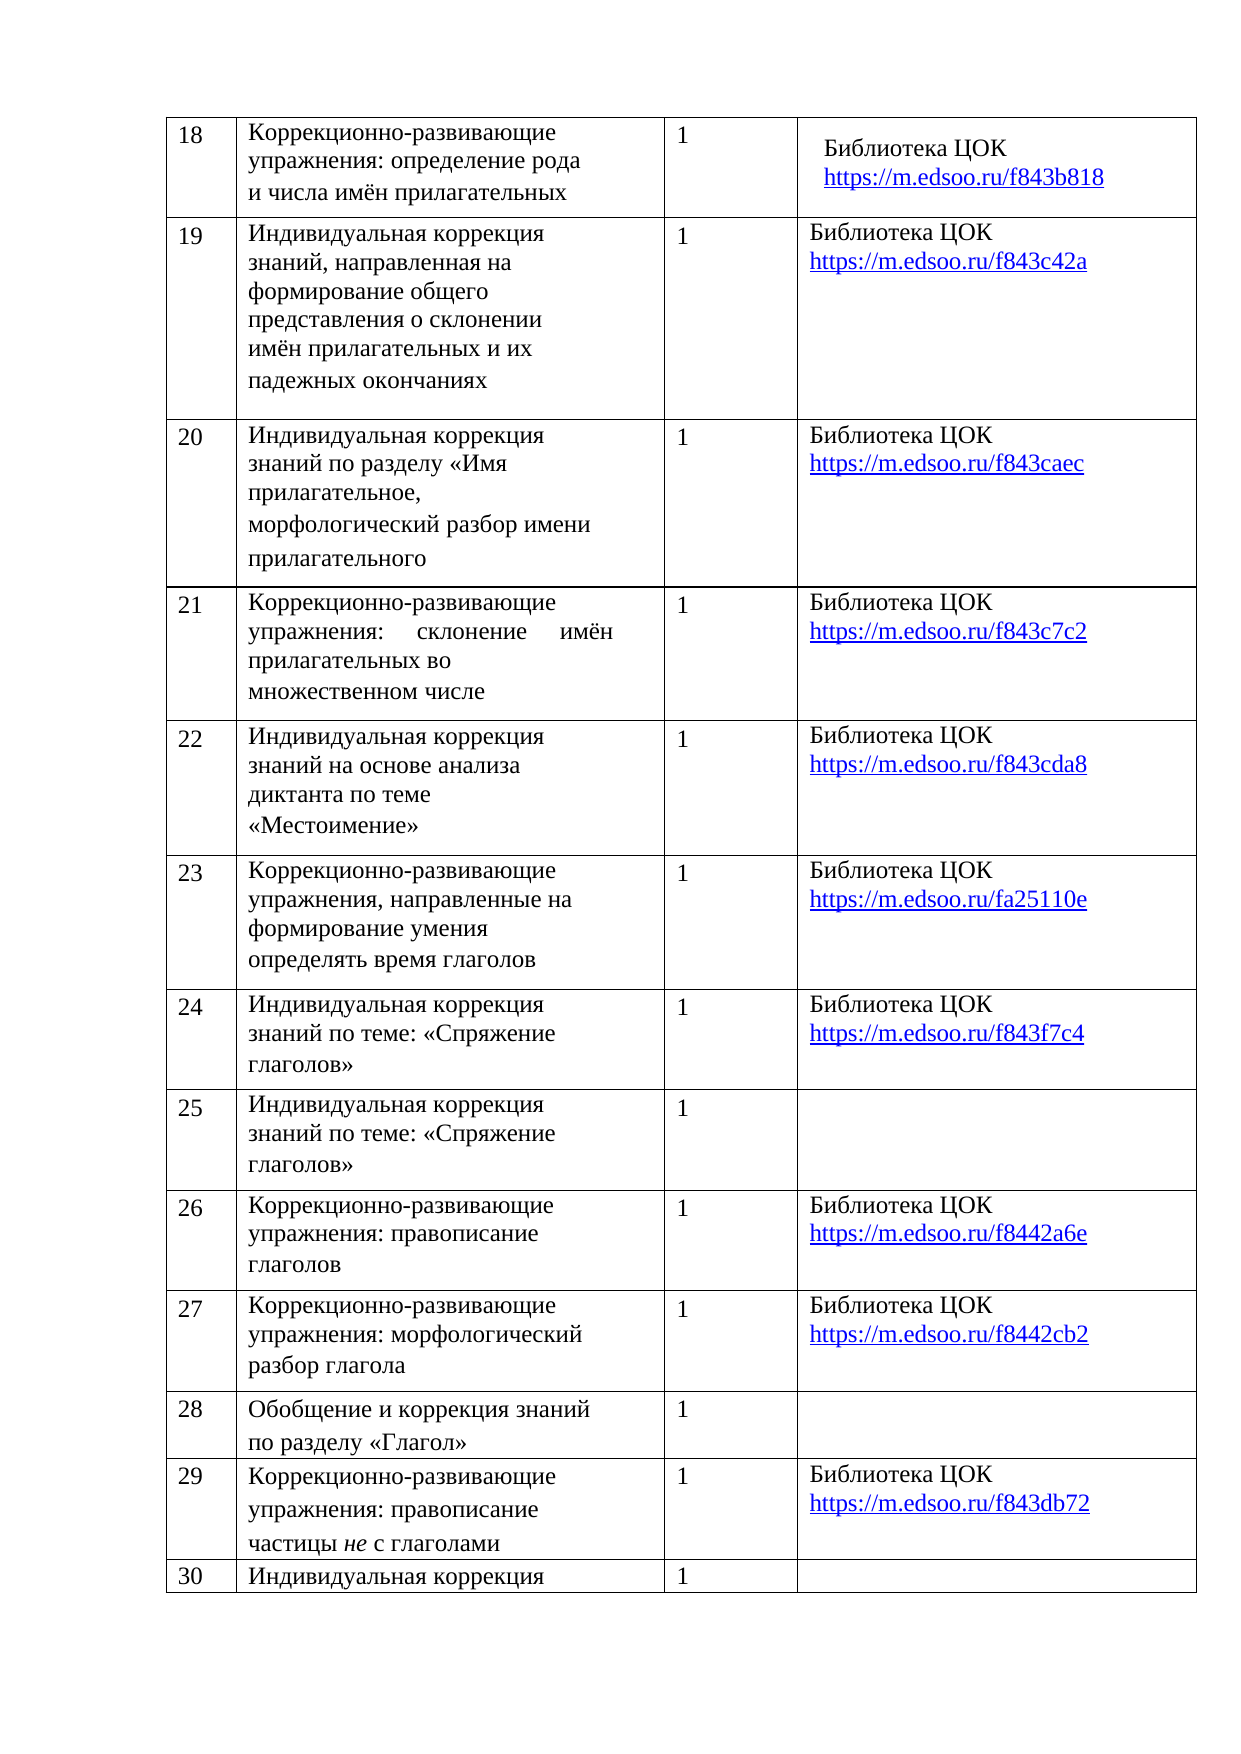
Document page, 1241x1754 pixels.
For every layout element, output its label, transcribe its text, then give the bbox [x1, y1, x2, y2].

table_cell Библиотека ЦОК https://m.edsoo.ru/fa25110e [798, 856, 1196, 988]
table_cell [798, 1560, 1196, 1592]
table_cell 27 [167, 1291, 236, 1391]
table_cell [798, 1090, 1196, 1189]
table_cell 1 [665, 856, 797, 988]
table_cell Библиотека ЦОК https://m.edsoo.ru/f8442cb2 [798, 1291, 1196, 1391]
table_cell Индивидуальная коррекция знаний на основе анализа диктанта по теме «Местоимение» [237, 721, 664, 854]
table_cell Коррекционно-развивающие упражнения: правописание частицы не с глаголами [237, 1459, 664, 1559]
table_cell 1 [665, 218, 797, 419]
table_cell Библиотека ЦОК https://m.edsoo.ru/f8442a6e [798, 1191, 1196, 1290]
table_cell 1 [665, 990, 797, 1089]
table_header Библиотека ЦОК https://m.edsoo.ru/f843b818 [798, 118, 1196, 217]
table_cell Библиотека ЦОК https://m.edsoo.ru/f843c7c2 [798, 588, 1196, 720]
table_cell 30 [167, 1560, 236, 1592]
table_cell 19 [167, 218, 236, 419]
table_cell 25 [167, 1090, 236, 1189]
table_cell Индивидуальная коррекция знаний по разделу «Имя прилагательное, морфологический разбор имени прилагательного [237, 420, 664, 586]
table_cell 26 [167, 1191, 236, 1290]
table_cell 1 [665, 588, 797, 720]
table_cell 1 [665, 721, 797, 854]
table_header 1 [665, 118, 797, 217]
table_cell Библиотека ЦОК https://m.edsoo.ru/f843f7c4 [798, 990, 1196, 1089]
table_cell 20 [167, 420, 236, 586]
table_cell 1 [665, 1392, 797, 1458]
table_cell 23 [167, 856, 236, 988]
table_cell Библиотека ЦОК https://m.edsoo.ru/f843cda8 [798, 721, 1196, 854]
table_cell Обобщение и коррекция знаний по разделу «Глагол» [237, 1392, 664, 1458]
table_cell 24 [167, 990, 236, 1089]
table_cell Индивидуальная коррекция знаний по теме: «Спряжение глаголов» [237, 1090, 664, 1189]
table_cell Индивидуальная коррекция знаний по теме: «Спряжение глаголов» [237, 990, 664, 1089]
table_cell 29 [167, 1459, 236, 1559]
table_cell Библиотека ЦОК https://m.edsoo.ru/f843c42a [798, 218, 1196, 419]
table_cell 21 [167, 588, 236, 720]
table_cell Коррекционно-развивающие упражнения: морфологический разбор глагола [237, 1291, 664, 1391]
table_cell Индивидуальная коррекция знаний, направленная на формирование общего представления о склонении имён прилагательных и их падежных окончаниях [237, 218, 664, 419]
table_cell Библиотека ЦОК https://m.edsoo.ru/f843db72 [798, 1459, 1196, 1559]
table_cell 1 [665, 1191, 797, 1290]
table_cell Коррекционно-развивающие упражнения, направленные на формирование умения определять время глаголов [237, 856, 664, 988]
table_cell Коррекционно-развивающие упражнения: правописание глаголов [237, 1191, 664, 1290]
table_cell 22 [167, 721, 236, 854]
table_cell Индивидуальная коррекция [237, 1560, 664, 1592]
table_cell Библиотека ЦОК https://m.edsoo.ru/f843caec [798, 420, 1196, 586]
table_cell [798, 1392, 1196, 1458]
table_cell 1 [665, 1090, 797, 1189]
table_cell 1 [665, 1560, 797, 1592]
table_cell Коррекционно-развивающие упражнения: склонение имён прилагательных во множественном числе [237, 588, 664, 720]
table_cell 1 [665, 1459, 797, 1559]
table_header Коррекционно-развивающие упражнения: определение рода и числа имён прилагательных [237, 118, 664, 217]
table_cell 28 [167, 1392, 236, 1458]
table_cell 1 [665, 420, 797, 586]
table_header 18 [167, 118, 236, 217]
table_cell 1 [665, 1291, 797, 1391]
